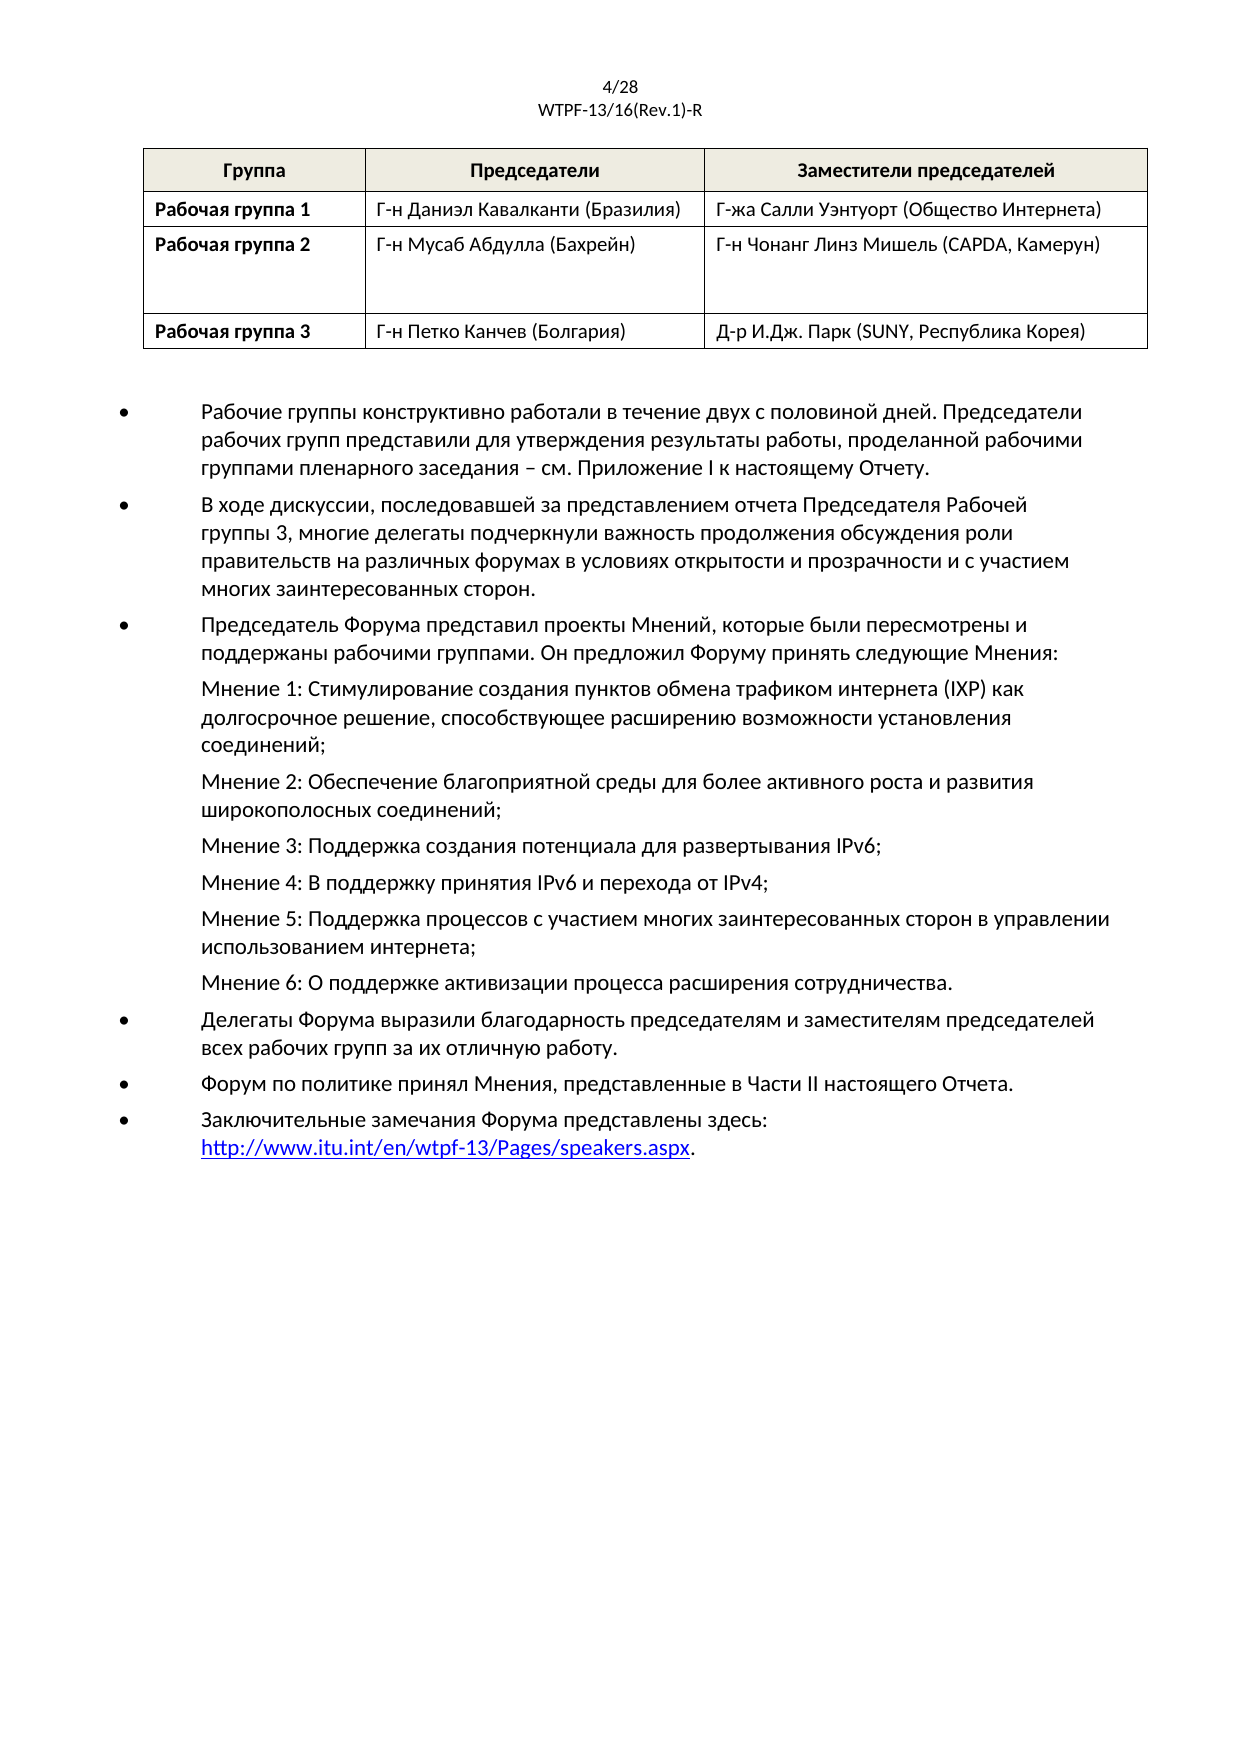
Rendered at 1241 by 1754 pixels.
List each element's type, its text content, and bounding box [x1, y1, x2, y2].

text • Рабочие группы конструктивно работали в течение двух с половиной дней. Председатели рабочих групп представили для утверждения результаты работы, проделанной рабочими группами пленарного заседания – см. Приложение I к настоящему Отчету. [118, 397, 1122, 481]
table_cell Рабочая группа 1 [144, 192, 365, 226]
text Мнение 4: В поддержку принятия IPv6 и перехода от IPv4‎; [118, 868, 1122, 896]
text Мнение 2: Обеспечение благоприятной среды для более активного роста и развития ‎широкополосных соединений; [118, 767, 1122, 823]
text • Делегаты Форума выразили благодарность председателям и заместителям председателей всех рабочих групп за их отличную работу. [118, 1005, 1122, 1061]
table_cell Г-жа Салли Уэнтуорт (Общество Интернета) [705, 192, 1147, 226]
text Мнение 5: Поддержка процессов с участием многих заинтересованных сторон в управлении использованием интернета; [118, 904, 1122, 960]
table_cell Г-н Мусаб Абдулла (Бахрейн) [366, 227, 704, 313]
text • Заключительные замечания Форума представлены здесь: http://www.itu.int/en/wtpf-13/Pages/speakers.aspx. [118, 1106, 1122, 1162]
table_cell Рабочая группа 2 [144, 227, 365, 313]
text Мнение 3: Поддержка создания потенциала для развертывания IPv6‎; [118, 831, 1122, 859]
table_cell Г-н Петко Канчев (Болгария) [366, 314, 704, 347]
table_cell Рабочая группа 3 [144, 314, 365, 347]
text Мнение 1: Стимулирование создания пунктов обмена трафиком интернета (IXP) как долгосрочное решение, способствующее ‎расширению возможности установления соединений;‎ [118, 674, 1122, 759]
text • Председатель Форума представил проекты Мнений, которые были пересмотрены и поддержаны рабочими группами. Он предложил Форуму принять следующие Мнения: [118, 610, 1122, 666]
table_header Заместители председателей [705, 149, 1147, 191]
table_cell Г-н Чонанг Линз Мишель (CAPDA, Камерун) [705, 227, 1147, 313]
table_header Председатели [366, 149, 704, 191]
table_cell Г-н Даниэл Кавалканти (Бразилия) [366, 192, 704, 226]
table_header Группа [144, 149, 365, 191]
text Мнение 6: О поддержке активизации процесса расширения сотрудничества. [118, 968, 1122, 996]
text • В ходе дискуссии, последовавшей за представлением отчета Председателя Рабочей группы 3, многие делегаты подчеркнули важность продолжения обсуждения роли правительств на различных форумах в условиях открытости и прозрачности и с участием многих заинтересованных сторон. [118, 490, 1122, 602]
text • Форум по политике принял Мнения, представленные в Части II настоящего Отчета. [118, 1069, 1122, 1097]
table_cell Д-р И.Дж. Парк (SUNY, Республика Корея) [705, 314, 1147, 347]
